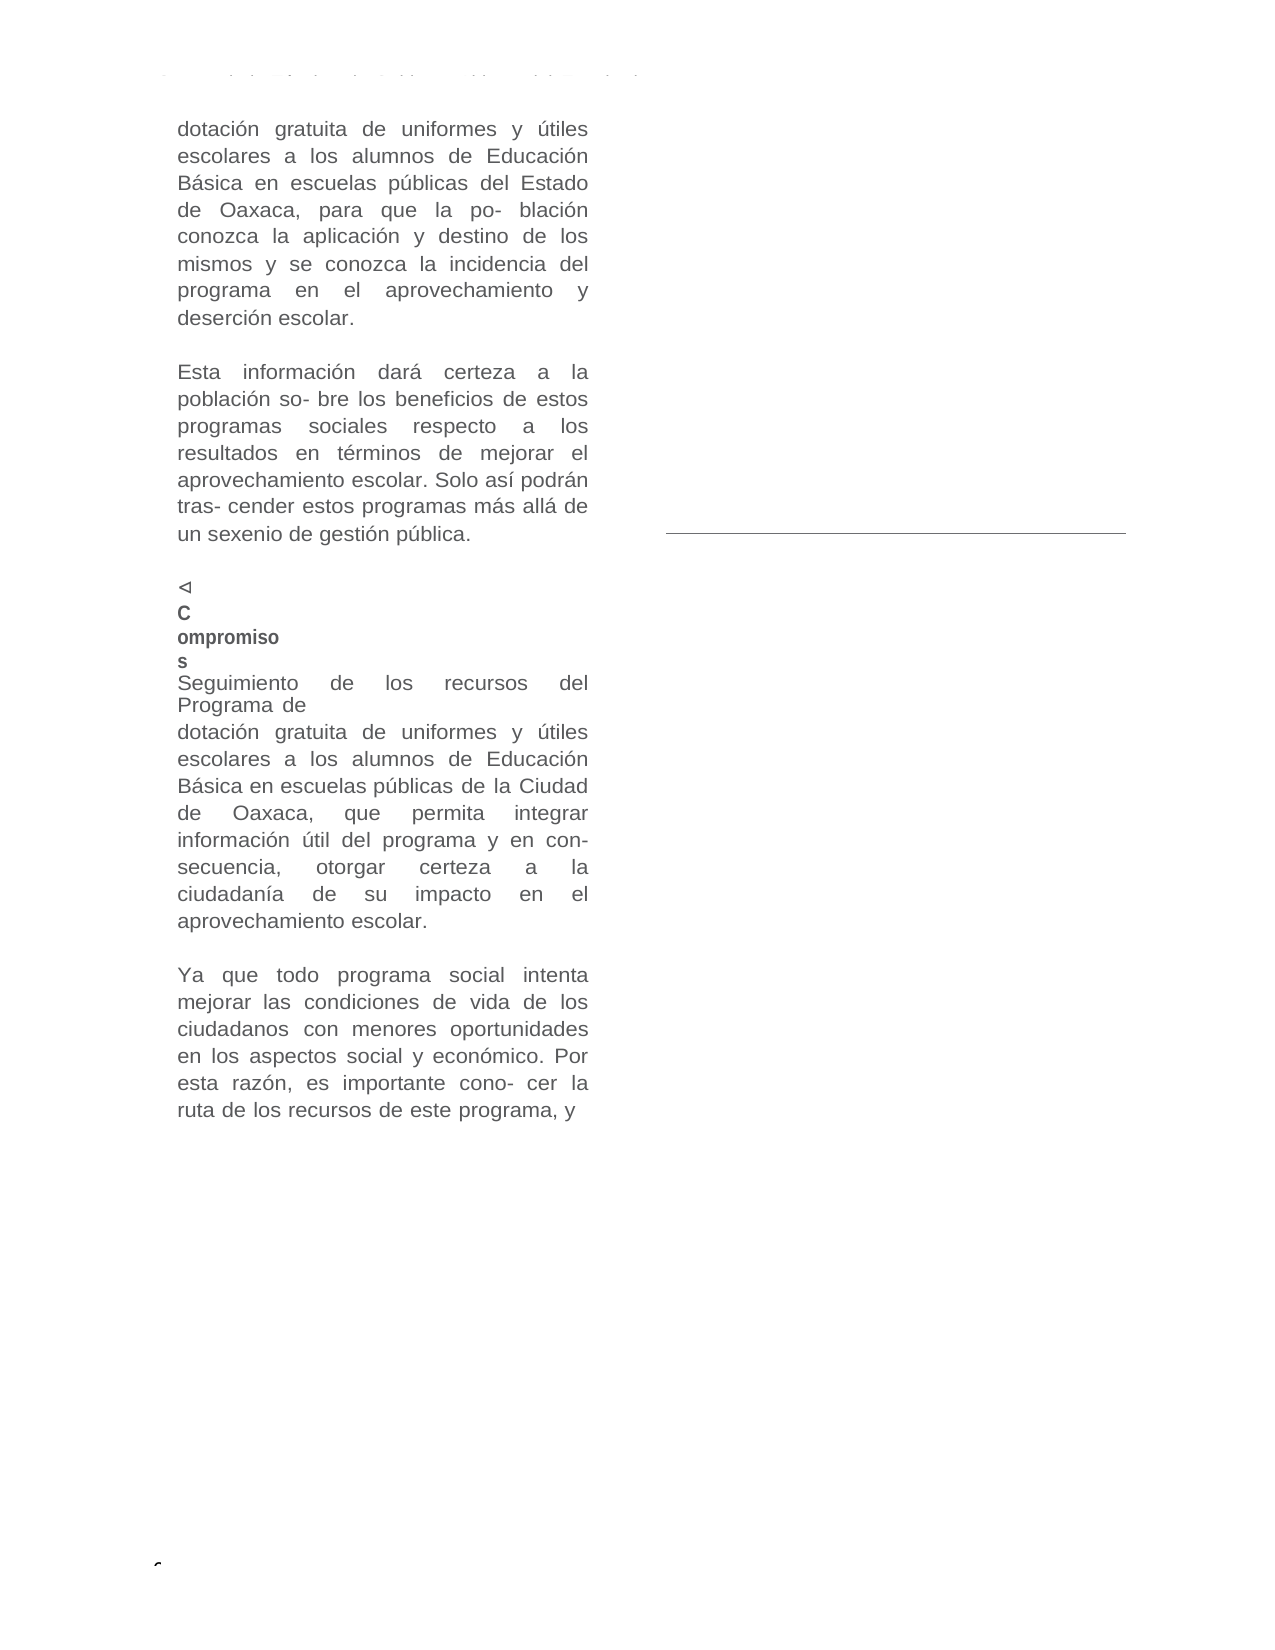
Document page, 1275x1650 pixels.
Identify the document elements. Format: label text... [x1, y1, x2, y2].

text dotación gratuita de uniformes y útiles escolares a los alumnos de Educación Básica en escuelas públicas de la Ciudad de Oaxaca, que permita integrar información útil del programa y en con- secuencia, otorgar certeza a la ciudadanía de su impacto en el aprovechamiento escolar. [177, 720, 588, 933]
text Esta información dará certeza a la población so- bre los beneficios de estos programas sociales respecto a los resultados en términos de mejorar el aprovechamiento escolar. Solo así podrán tras- cender estos programas más allá de un sexenio de gestión pública. [177, 359, 588, 545]
text dotación gratuita de uniformes y útiles escolares a los alumnos de Educación Básica en escuelas públicas del Estado de Oaxaca, para que la po- blación conozca la aplicación y destino de los mismos y se conozca la incidencia del programa en el aprovechamiento y deserción escolar. [177, 116, 588, 329]
text ⊲ Compromisos [177, 572, 285, 672]
text Seguimiento de los recursos del Programa de [177, 672, 588, 717]
text Ya que todo programa social intenta mejorar las condiciones de vida de los ciudadanos con menores oportunidades en los aspectos social y económico. Por esta razón, es importante cono- cer la ruta de los recursos de este programa, y [177, 963, 588, 1122]
